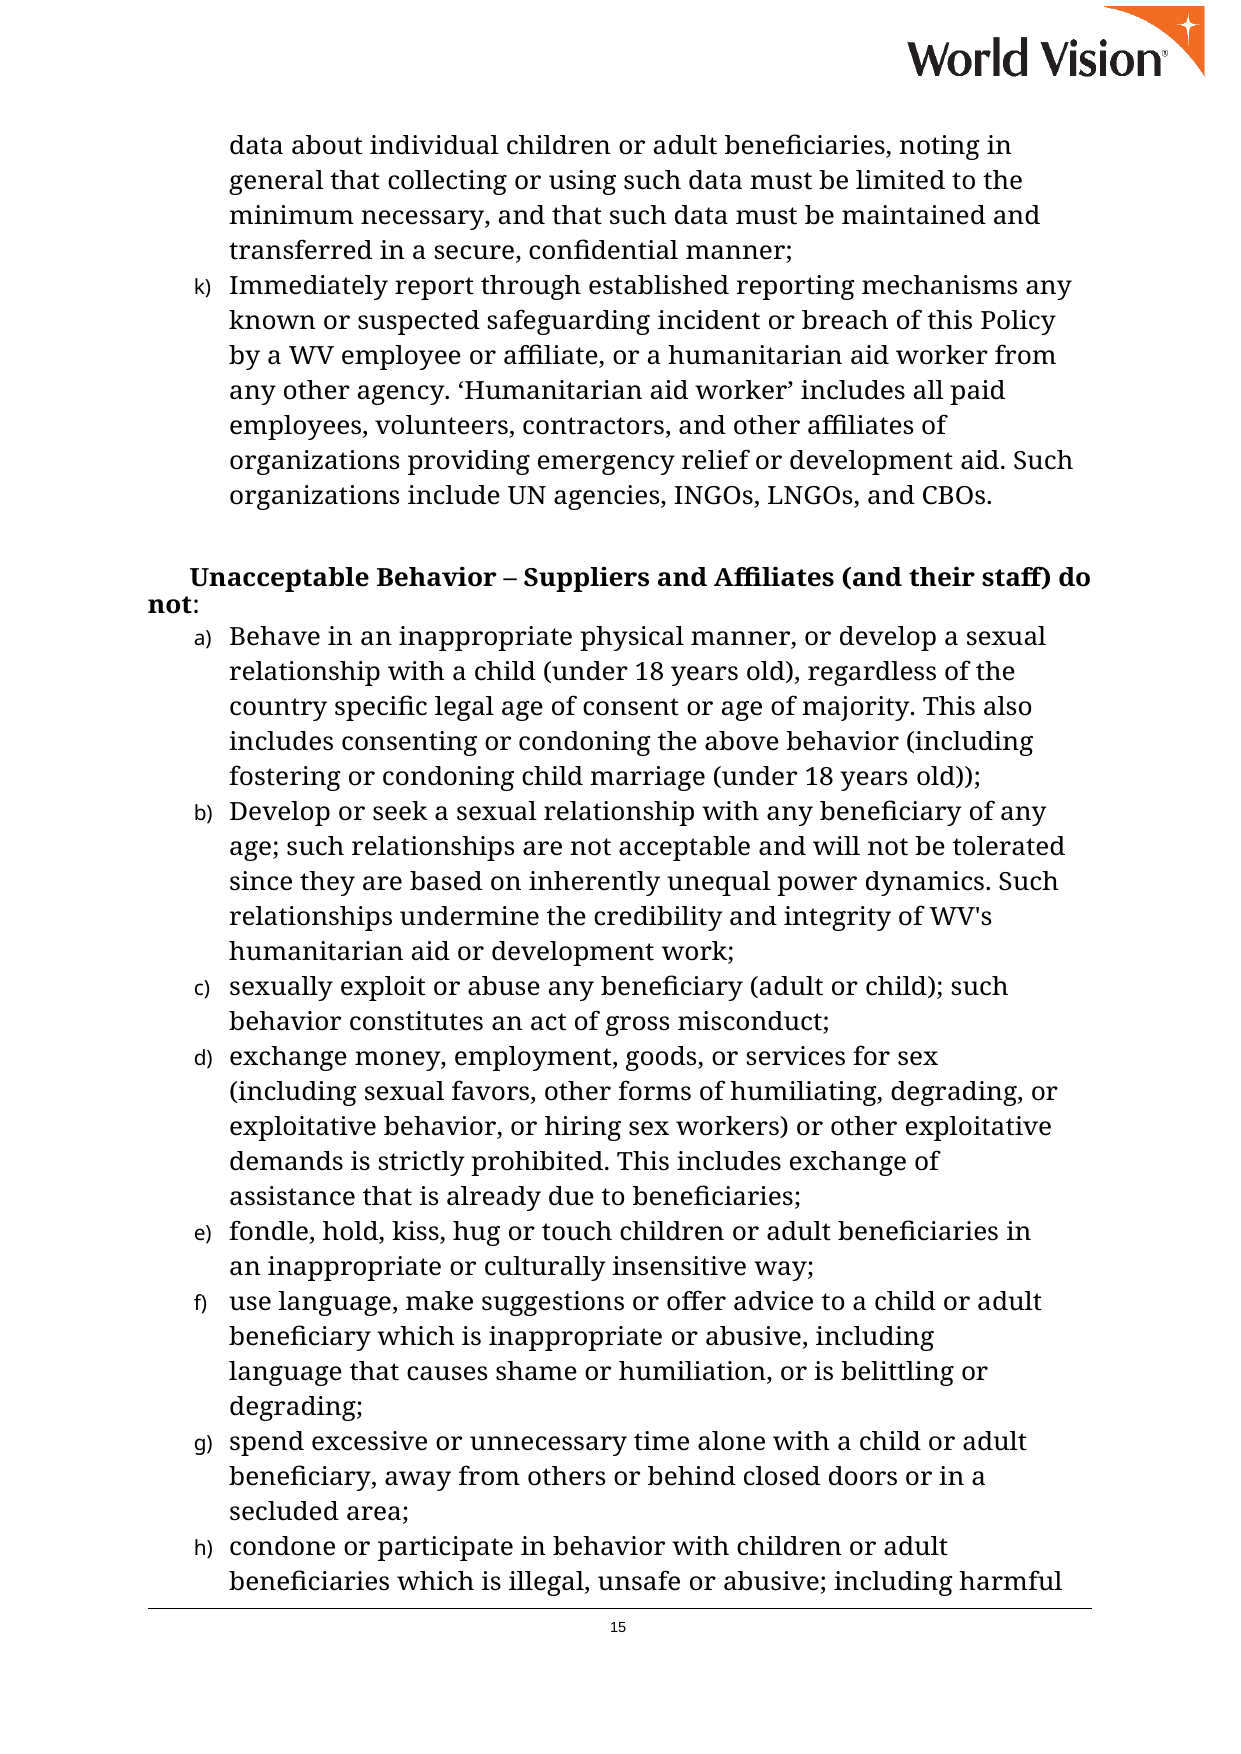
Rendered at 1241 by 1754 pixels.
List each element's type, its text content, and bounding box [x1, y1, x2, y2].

picture [907, 6, 1208, 77]
list Develop or seek a sexual relationship with any beneficiary of any age; such relationships are not acceptable and will not be tolerated since they are based on inherently unequal power dynamics. Such relationships undermine the credibility and integrity of WV's humanitarian aid or development work; [194, 794, 1069, 968]
list use language, make suggestions or offer advice to a child or adult beneficiary which is inappropriate or abusive, including language that causes shame or humiliation, or is belittling or degrading; [194, 1284, 1054, 1423]
list fondle, hold, kiss, hug or touch children or adult beneficiaries in an inappropriate or culturally insensitive way; [194, 1214, 1042, 1283]
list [194, 128, 1075, 267]
list Immediately report through established reporting mechanisms any known or suspected safeguarding incident or breach of this Policy by a WV employee or affiliate, or a humanitarian aid worker from any other agency. ‘Humanitarian aid worker’ includes all paid employees, volunteers, contractors, and other affiliates of organizations providing emergency relief or development aid. Such organizations include UN agencies, INGOs, LNGOs, and CBOs. [194, 268, 1078, 512]
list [194, 1529, 1070, 1597]
list spend excessive or unnecessary time alone with a child or adult beneficiary, away from others or behind closed doors or in a secluded area; [194, 1424, 1073, 1528]
text Unacceptable Behavior – Suppliers and Affiliates (and their staff) do not: [148, 564, 1092, 619]
list Behave in an inappropriate physical manner, or develop a sexual relationship with a child (under 18 years old), regardless of the country specific legal age of consent or age of majority. This also includes consenting or condoning the above behavior (including fostering or condoning child marriage (under 18 years old)); [194, 619, 1066, 793]
list exchange money, employment, goods, or services for sex (including sexual favors, other forms of humiliating, degrading, or exploitative behavior, or hiring sex workers) or other exploitative demands is strictly prohibited. This includes exchange of assistance that is already due to beneficiaries; [194, 1039, 1063, 1213]
list sexually exploit or abuse any beneficiary (adult or child); such behavior constitutes an act of gross misconduct; [194, 969, 1038, 1038]
